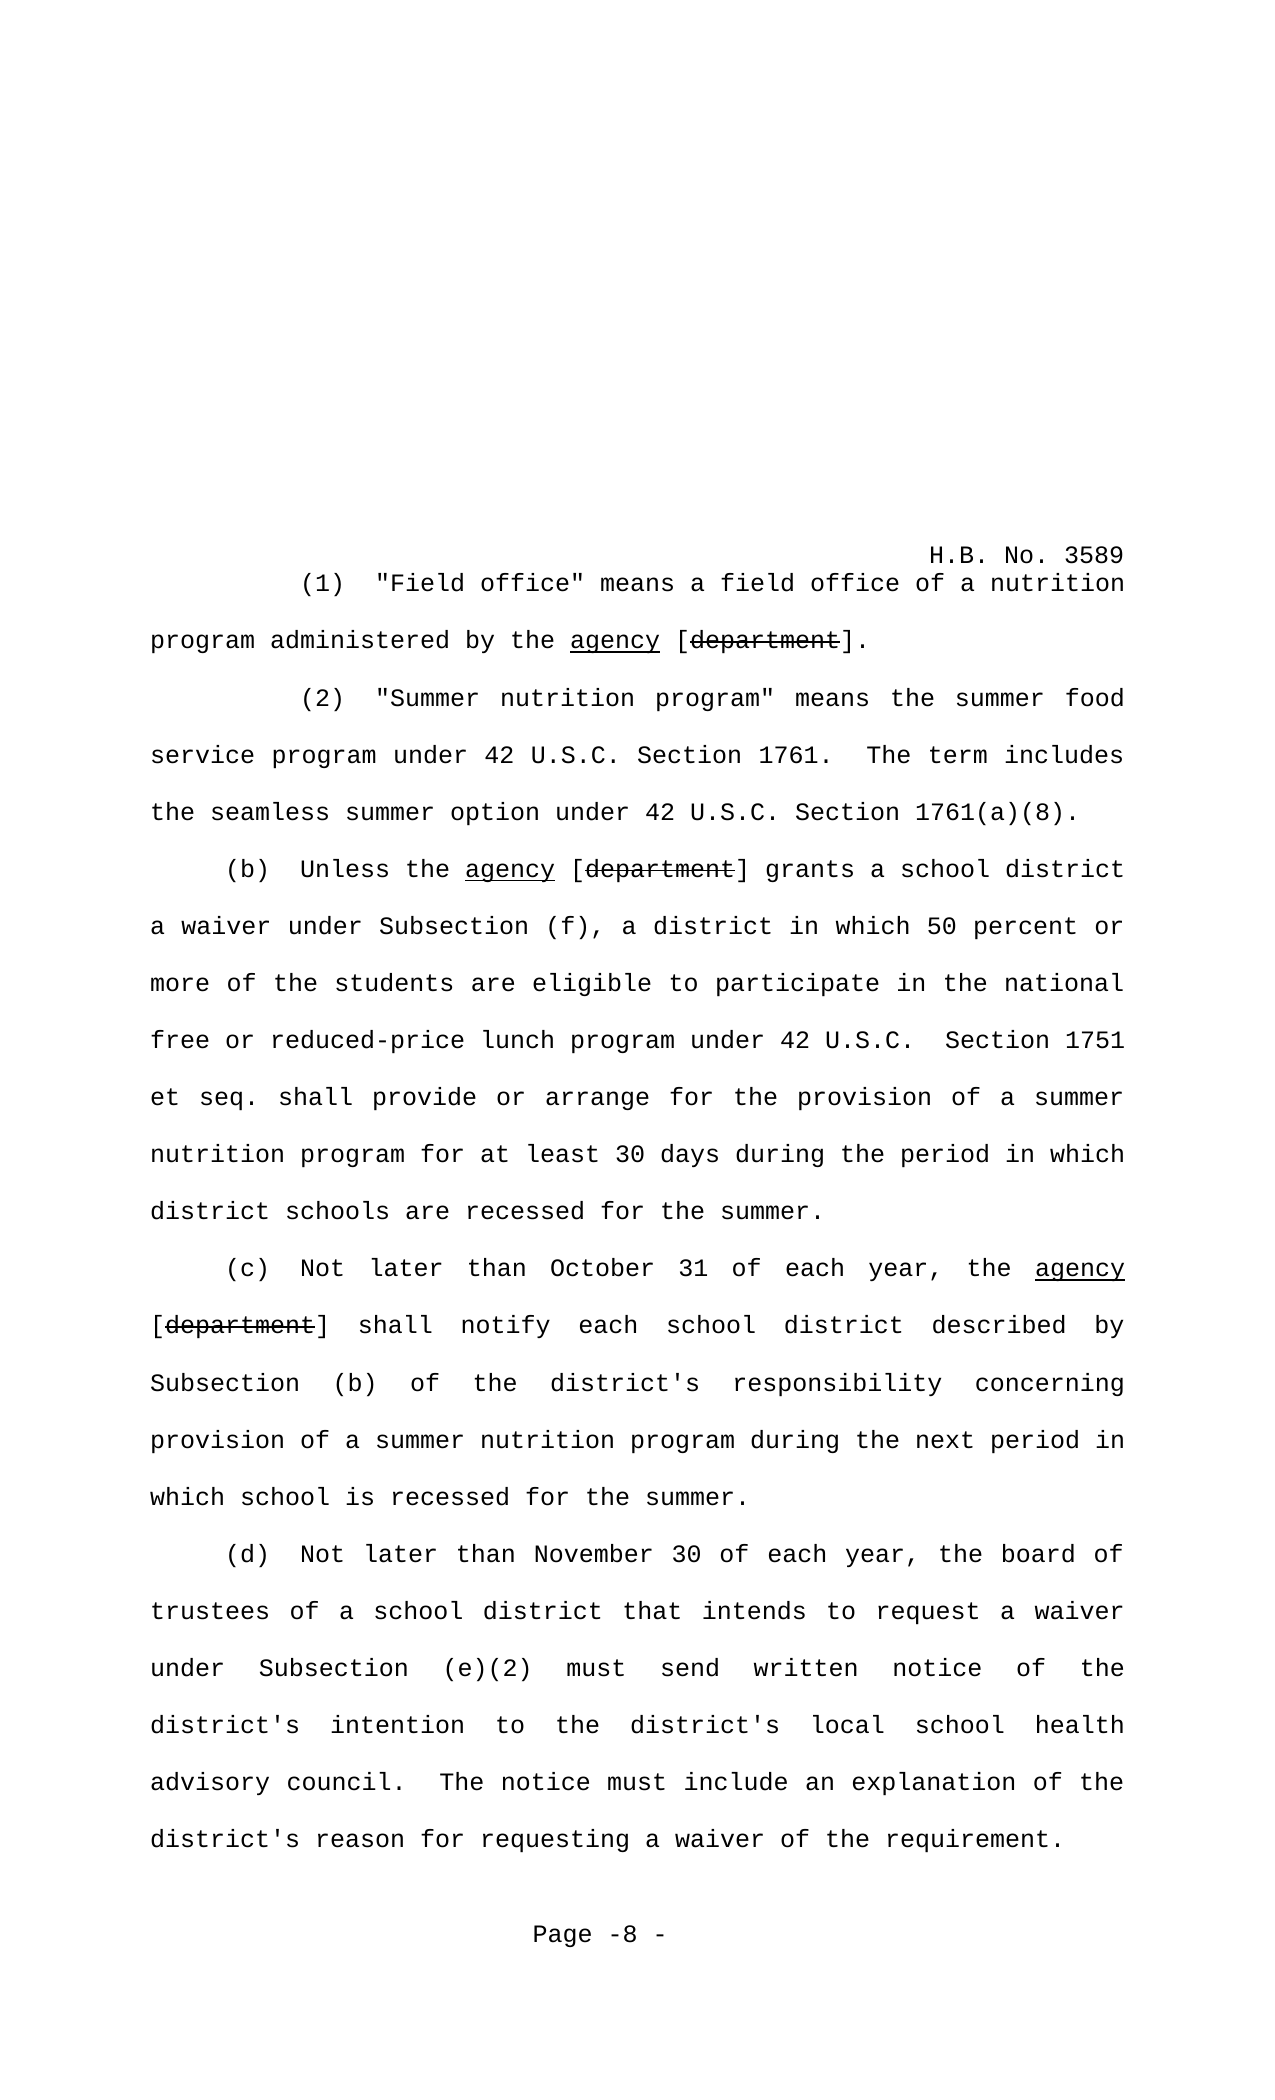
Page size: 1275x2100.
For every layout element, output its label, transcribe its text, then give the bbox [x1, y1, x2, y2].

text (1) "Field office" means a field office of a nutrition program administered by the agency [department]. [150, 571, 1125, 656]
text (d) Not later than November 30 of each year, the board of trustees of a school district that intends to request a waiver under Subsection (e)(2) must send written notice of the district's intention to the district's local school health advisory council. The notice must include an explanation of the district's reason for requesting a waiver of the requirement. [150, 1541, 1125, 1855]
text (2) "Summer nutrition program" means the summer food service program under 42 U.S.C. Section 1761. The term includes the seamless summer option under 42 U.S.C. Section 1761(a)(8). [150, 685, 1125, 828]
text (c) Not later than October 31 of each year, the agency [department] shall notify each school district described by Subsection (b) of the district's responsibility concerning provision of a summer nutrition program during the next period in which school is recessed for the summer. [150, 1256, 1125, 1513]
text (b) Unless the agency [department] grants a school district a waiver under Subsection (f), a district in which 50 percent or more of the students are eligible to participate in the national free or reduced-price lunch program under 42 U.S.C. Section 1751 et seq. shall provide or arrange for the provision of a summer nutrition program for at least 30 days during the period in which district schools are recessed for the summer. [150, 856, 1125, 1227]
